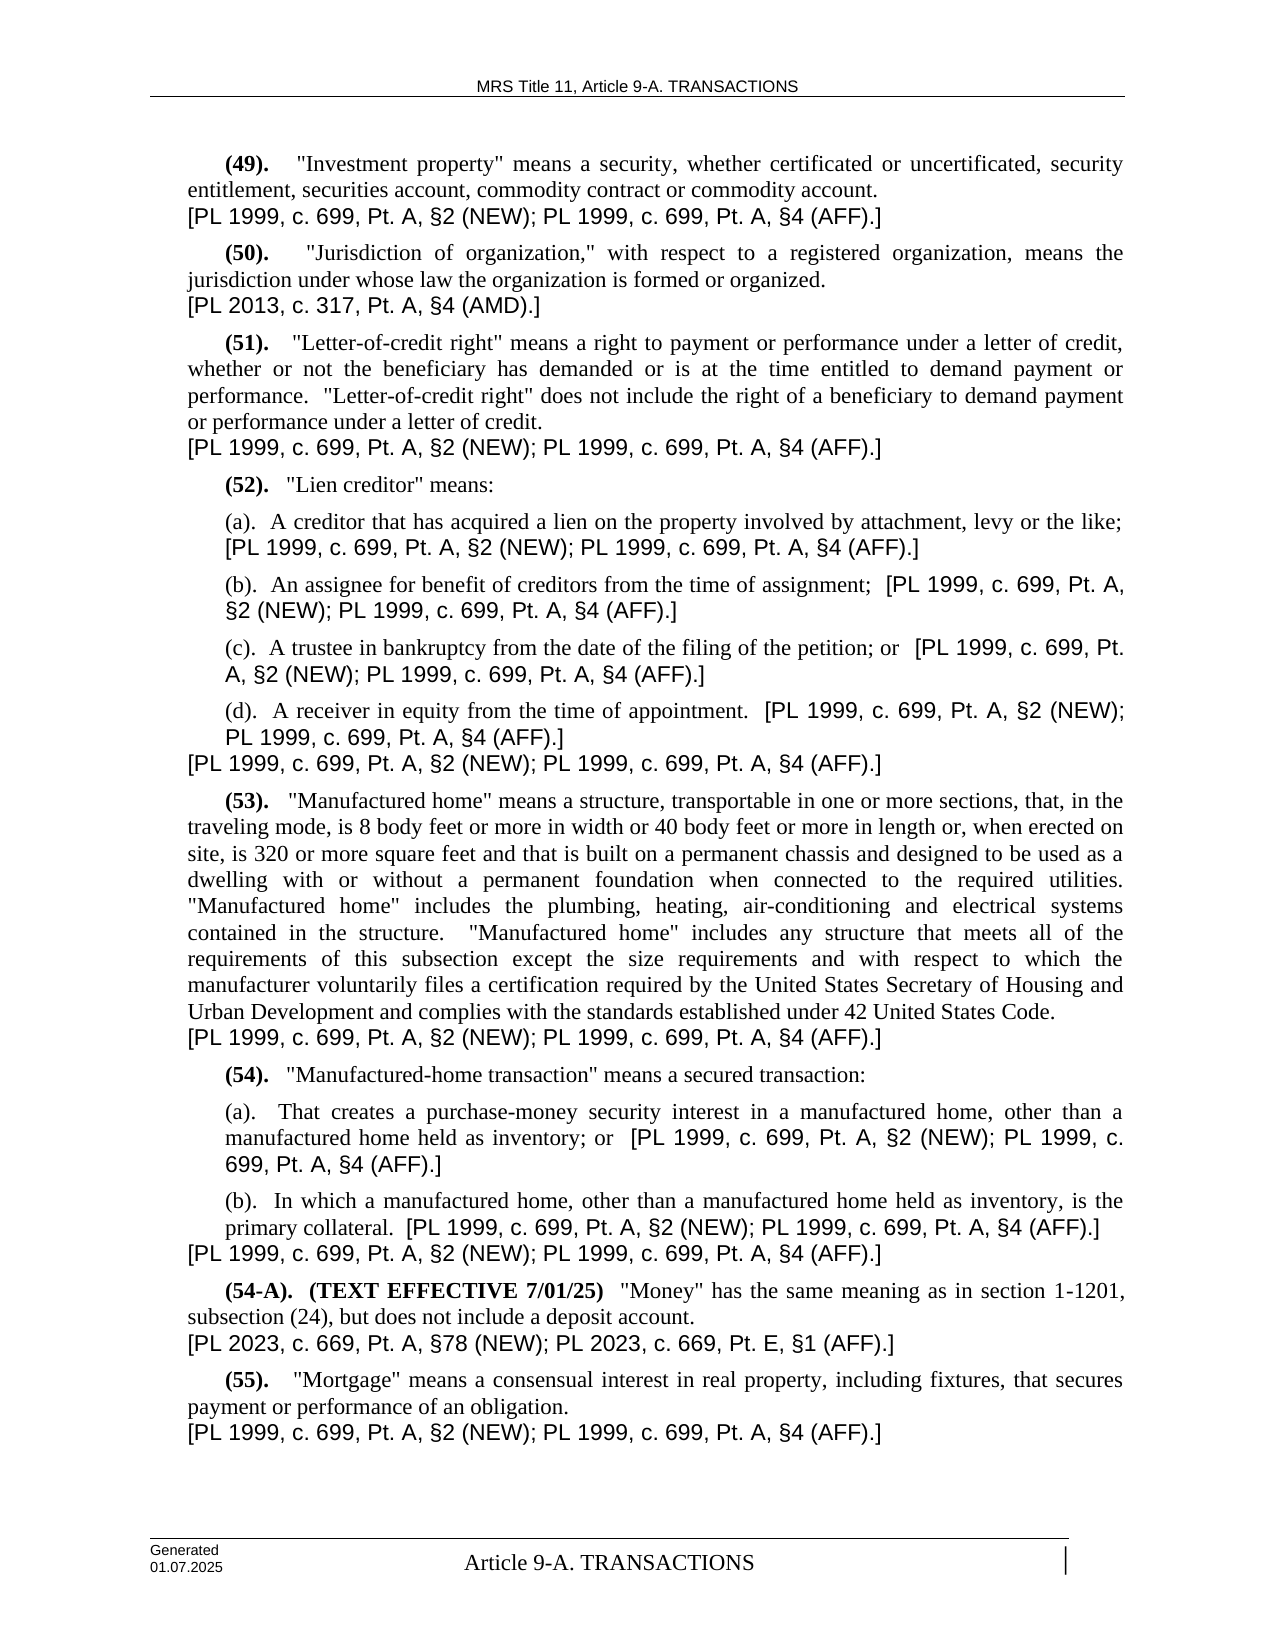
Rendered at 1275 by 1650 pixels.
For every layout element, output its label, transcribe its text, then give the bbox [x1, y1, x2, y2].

text [PL 1999, c. 699, Pt. A, §2 (NEW); PL 1999, c. 699, Pt. A, §4 (AFF).] [187, 434, 1125, 461]
text (54-A). (TEXT EFFECTIVE 7/01/25) "Money" has the same meaning as in section 1‑1201, subsection (24), but does not include a deposit account. [187, 1277, 1125, 1330]
text (d). A receiver in equity from the time of appointment. [PL 1999, c. 699, Pt. A, §2 (NEW); PL 1999, c. 699, Pt. A, §4 (AFF).] [225, 697, 1125, 750]
text [PL 1999, c. 699, Pt. A, §2 (NEW); PL 1999, c. 699, Pt. A, §4 (AFF).] [187, 1024, 1125, 1051]
text (b). An assignee for benefit of creditors from the time of assignment; [PL 1999, c. 699, Pt. A, §2 (NEW); PL 1999, c. 699, Pt. A, §4 (AFF).] [225, 571, 1125, 624]
text [PL 1999, c. 699, Pt. A, §2 (NEW); PL 1999, c. 699, Pt. A, §4 (AFF).] [187, 1419, 1125, 1446]
text (50). "Jurisdiction of organization," with respect to a registered organization, means the jurisdiction under whose law the organization is formed or organized. [187, 239, 1125, 292]
text [PL 1999, c. 699, Pt. A, §2 (NEW); PL 1999, c. 699, Pt. A, §4 (AFF).] [187, 203, 1125, 229]
text (52). "Lien creditor" means: [187, 471, 1125, 497]
text [PL 1999, c. 699, Pt. A, §2 (NEW); PL 1999, c. 699, Pt. A, §4 (AFF).] [187, 750, 1125, 777]
text (51). "Letter-of-credit right" means a right to payment or performance under a letter of credit, whether or not the beneficiary has demanded or is at the time entitled to demand payment or performance. "Letter-of-credit right" does not include the right of a beneficiary to demand payment or performance under a letter of credit. [187, 329, 1125, 434]
text (a). A creditor that has acquired a lien on the property involved by attachment, levy or the like; [PL 1999, c. 699, Pt. A, §2 (NEW); PL 1999, c. 699, Pt. A, §4 (AFF).] [225, 508, 1125, 561]
text [PL 2013, c. 317, Pt. A, §4 (AMD).] [187, 292, 1125, 318]
text (c). A trustee in bankruptcy from the date of the filing of the petition; or [PL 1999, c. 699, Pt. A, §2 (NEW); PL 1999, c. 699, Pt. A, §4 (AFF).] [225, 634, 1125, 687]
text (54). "Manufactured-home transaction" means a secured transaction: [187, 1061, 1125, 1087]
text (b). In which a manufactured home, other than a manufactured home held as inventory, is the primary collateral. [PL 1999, c. 699, Pt. A, §2 (NEW); PL 1999, c. 699, Pt. A, §4 (AFF).] [225, 1187, 1125, 1240]
text [PL 1999, c. 699, Pt. A, §2 (NEW); PL 1999, c. 699, Pt. A, §4 (AFF).] [187, 1240, 1125, 1267]
text (55). "Mortgage" means a consensual interest in real property, including fixtures, that secures payment or performance of an obligation. [187, 1366, 1125, 1419]
text (49). "Investment property" means a security, whether certificated or uncertificated, security entitlement, securities account, commodity contract or commodity account. [187, 150, 1125, 203]
text (53). "Manufactured home" means a structure, transportable in one or more sections, that, in the traveling mode, is 8 body feet or more in width or 40 body feet or more in length or, when erected on site, is 320 or more square feet and that is built on a permanent chassis and designed to be used as a dwelling with or without a permanent foundation when connected to the required utilities. "Manufactured home" includes the plumbing, heating, air-conditioning and electrical systems contained in the structure. "Manufactured home" includes any structure that meets all of the requirements of this subsection except the size requirements and with respect to which the manufacturer voluntarily files a certification required by the United States Secretary of Housing and Urban Development and complies with the standards established under 42 United States Code. [187, 787, 1125, 1024]
text (a). That creates a purchase-money security interest in a manufactured home, other than a manufactured home held as inventory; or [PL 1999, c. 699, Pt. A, §2 (NEW); PL 1999, c. 699, Pt. A, §4 (AFF).] [225, 1098, 1125, 1177]
text [PL 2023, c. 669, Pt. A, §78 (NEW); PL 2023, c. 669, Pt. E, §1 (AFF).] [187, 1330, 1125, 1356]
